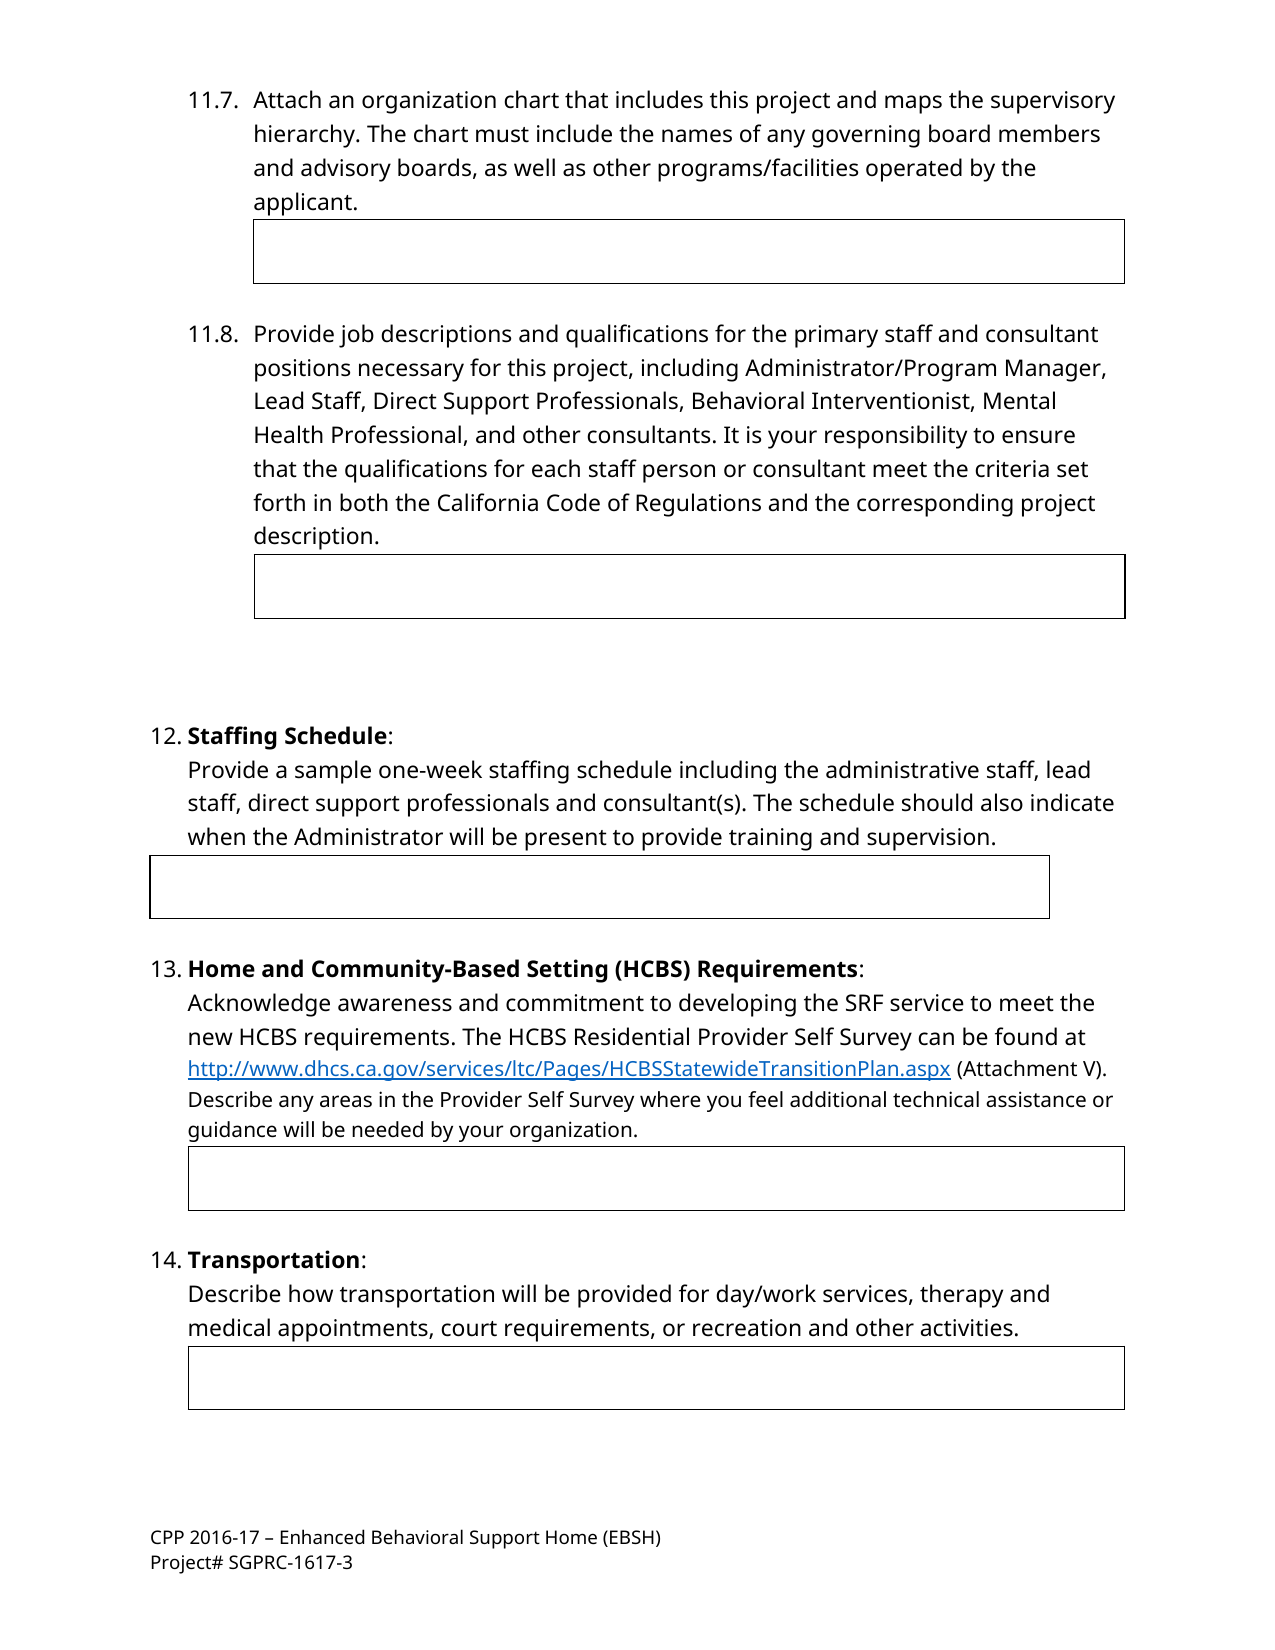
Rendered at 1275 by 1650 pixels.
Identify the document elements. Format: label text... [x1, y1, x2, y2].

list Staffing Schedule: [150, 720, 1125, 751]
list Home and Community-Based Setting (HCBS) Requirements: [150, 953, 1125, 984]
table_header [254, 220, 1124, 283]
list Provide job descriptions and qualifications for the primary staff and consultant positions necessary for this project, including Administrator/Program Manager, Lead Staff, Direct Support Professionals, Behavioral Interventionist, Mental Health Professional, and other consultants. It is your responsibility to ensure that the qualifications for each staff person or consultant meet the criteria set forth in both the California Code of Regulations and the corresponding project description. [187, 318, 1125, 551]
list Acknowledge awareness and commitment to developing the SRF service to meet the new HCBS requirements. The HCBS Residential Provider Self Survey can be found at http://www.dhcs.ca.gov/services/ltc/Pages/HCBSStatewideTransitionPlan.aspx (Attachment V). Describe any areas in the Provider Self Survey where you feel additional technical assistance or guidance will be needed by your organization. [187, 987, 1125, 1144]
list Attach an organization chart that includes this project and maps the supervisory hierarchy. The chart must include the names of any governing board members and advisory boards, as well as other programs/facilities operated by the applicant. [187, 84, 1125, 217]
list Provide a sample one-week staffing schedule including the administrative staff, lead staff, direct support professionals and consultant(s). The schedule should also indicate when the Administrator will be present to provide training and supervision. [187, 753, 1125, 852]
list Describe how transportation will be provided for day/work services, therapy and medical appointments, court requirements, or recreation and other activities. [187, 1278, 1125, 1343]
list Transportation: [150, 1244, 1125, 1276]
table_header [189, 1347, 1124, 1409]
table_header [151, 856, 1049, 918]
table_header [255, 555, 1124, 617]
table_header [189, 1147, 1124, 1209]
